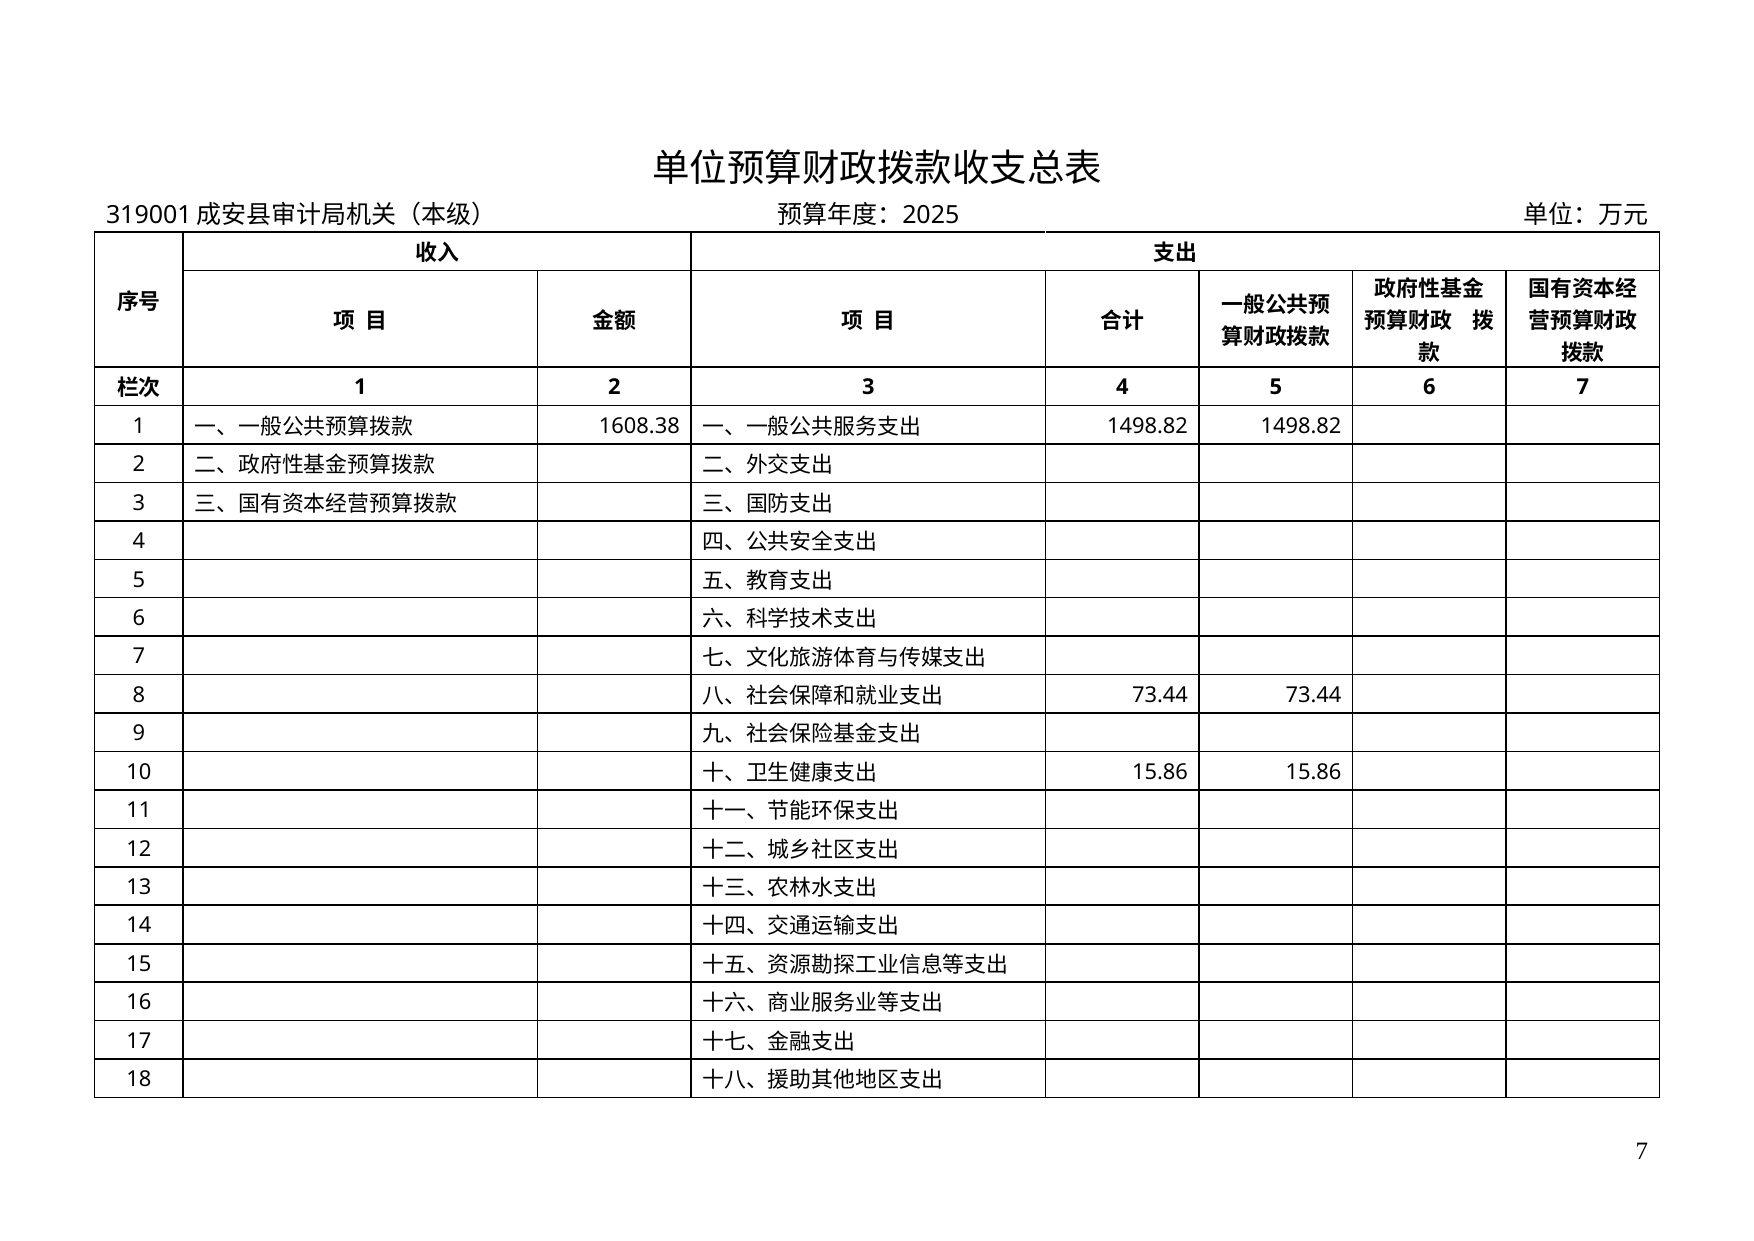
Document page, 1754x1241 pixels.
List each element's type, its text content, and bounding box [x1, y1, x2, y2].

table_cell 12 [95, 829, 182, 866]
table_cell 项 目 [184, 271, 537, 366]
table_cell 17 [95, 1021, 182, 1058]
table_cell 九、社会保险基金支出 [692, 714, 1045, 751]
table_cell [1046, 483, 1198, 520]
text 单位预算财政拨款收支总表 [106, 142, 1648, 193]
table_cell [538, 714, 690, 751]
table_cell 八、社会保障和就业支出 [692, 675, 1045, 712]
table_cell [1507, 522, 1659, 558]
table_cell [538, 906, 690, 943]
table_cell [1046, 598, 1198, 635]
table_cell 1 [95, 406, 182, 443]
table_cell [1507, 945, 1659, 981]
table_cell 14 [95, 906, 182, 943]
table_cell [1046, 868, 1198, 904]
table_cell [1507, 868, 1659, 904]
table_cell 支出 [692, 233, 1659, 270]
table_cell 金额 [538, 271, 690, 366]
table_cell [1507, 406, 1659, 443]
table_cell [1046, 637, 1198, 674]
table_cell [1507, 445, 1659, 482]
table_cell 七、文化旅游体育与传媒支出 [692, 637, 1045, 674]
table_cell [1507, 752, 1659, 789]
table_cell [1200, 829, 1352, 866]
table_cell 1498.82 [1046, 406, 1198, 443]
table_cell [1200, 522, 1352, 558]
table_cell [184, 829, 537, 866]
table_cell [1046, 445, 1198, 482]
table_cell 序号 [95, 233, 182, 366]
table_cell [1200, 1060, 1352, 1097]
table_cell [1200, 906, 1352, 943]
table_cell [184, 752, 537, 789]
table_cell 4 [1046, 368, 1198, 405]
table_cell [1353, 637, 1505, 674]
table_cell [1353, 483, 1505, 520]
table_cell 一、一般公共预算拨款 [184, 406, 537, 443]
table_cell [538, 945, 690, 981]
table_cell [1200, 637, 1352, 674]
table_cell [184, 906, 537, 943]
table_cell 十、卫生健康支出 [692, 752, 1045, 789]
table_cell [1200, 560, 1352, 597]
table_cell [1507, 791, 1659, 827]
table_cell [1200, 1021, 1352, 1058]
table_cell [538, 560, 690, 597]
table_cell 六、科学技术支出 [692, 598, 1045, 635]
table_cell 收入 [184, 233, 690, 270]
table_cell 二、外交支出 [692, 445, 1045, 482]
table_cell 3 [692, 368, 1045, 405]
table_header 预算年度：2025 [692, 195, 1045, 231]
table_cell [1507, 1021, 1659, 1058]
table_cell [1046, 714, 1198, 751]
table_cell 6 [95, 598, 182, 635]
table_cell [538, 1021, 690, 1058]
table_cell [1353, 829, 1505, 866]
table_cell [1353, 675, 1505, 712]
table_cell [1353, 983, 1505, 1020]
table_cell 73.44 [1200, 675, 1352, 712]
table_cell [184, 1021, 537, 1058]
table_cell [538, 752, 690, 789]
table_cell [1046, 945, 1198, 981]
table_cell [538, 598, 690, 635]
table_cell [538, 829, 690, 866]
table_cell [1200, 714, 1352, 751]
table_header 单位：万元 [1046, 195, 1659, 231]
table_cell 十二、城乡社区支出 [692, 829, 1045, 866]
table_cell 18 [95, 1060, 182, 1097]
table_cell 7 [95, 637, 182, 674]
table_cell [184, 983, 537, 1020]
table_cell [1353, 791, 1505, 827]
table_cell [1046, 1060, 1198, 1097]
table_cell 国有资本经营预算财政拨款 [1507, 271, 1659, 366]
table_cell [184, 945, 537, 981]
table_cell 3 [95, 483, 182, 520]
table_cell 7 [1507, 368, 1659, 405]
table_cell [1200, 983, 1352, 1020]
table_cell [1507, 983, 1659, 1020]
table_cell [1353, 445, 1505, 482]
table_cell 三、国防支出 [692, 483, 1045, 520]
table_cell 二、政府性基金预算拨款 [184, 445, 537, 482]
table_cell [1507, 598, 1659, 635]
table_cell 1608.38 [538, 406, 690, 443]
table_cell [1507, 829, 1659, 866]
table_cell [1353, 906, 1505, 943]
table_cell [1046, 1021, 1198, 1058]
table_cell 一、一般公共服务支出 [692, 406, 1045, 443]
table_header 319001成安县审计局机关（本级） [95, 195, 690, 231]
table_cell [1353, 1021, 1505, 1058]
table_cell 十三、农林水支出 [692, 868, 1045, 904]
table_cell 十七、金融支出 [692, 1021, 1045, 1058]
table_cell 十一、节能环保支出 [692, 791, 1045, 827]
table_cell [1507, 714, 1659, 751]
table_cell 73.44 [1046, 675, 1198, 712]
table_cell 11 [95, 791, 182, 827]
table_cell [538, 791, 690, 827]
table_cell [538, 675, 690, 712]
table_cell 16 [95, 983, 182, 1020]
table_cell 五、教育支出 [692, 560, 1045, 597]
table_cell 栏次 [95, 368, 182, 405]
table_cell 2 [95, 445, 182, 482]
table_cell 13 [95, 868, 182, 904]
table_cell 5 [95, 560, 182, 597]
table_cell 6 [1353, 368, 1505, 405]
table_cell 1498.82 [1200, 406, 1352, 443]
table_cell [184, 1060, 537, 1097]
table_cell [538, 983, 690, 1020]
table_cell [538, 522, 690, 558]
table_cell [538, 1060, 690, 1097]
table_cell 十六、商业服务业等支出 [692, 983, 1045, 1020]
table_cell 5 [1200, 368, 1352, 405]
table_cell [184, 560, 537, 597]
table_cell [1353, 752, 1505, 789]
table_cell [1046, 906, 1198, 943]
table_cell 1 [184, 368, 537, 405]
table_cell 15.86 [1200, 752, 1352, 789]
table_cell 四、公共安全支出 [692, 522, 1045, 558]
table_cell [538, 445, 690, 482]
table_cell [184, 868, 537, 904]
table_cell [1200, 598, 1352, 635]
table_cell 4 [95, 522, 182, 558]
table_cell [1200, 483, 1352, 520]
table_cell [184, 714, 537, 751]
table_cell 9 [95, 714, 182, 751]
table_cell 三、国有资本经营预算拨款 [184, 483, 537, 520]
table_cell [538, 868, 690, 904]
table_cell [1353, 522, 1505, 558]
table_cell [1200, 868, 1352, 904]
table_cell 十八、援助其他地区支出 [692, 1060, 1045, 1097]
table_cell [1353, 406, 1505, 443]
table_cell [1353, 945, 1505, 981]
table_cell [184, 598, 537, 635]
table_cell [1046, 829, 1198, 866]
table_cell [1046, 560, 1198, 597]
table_cell 项 目 [692, 271, 1045, 366]
table_cell [1507, 906, 1659, 943]
table_cell [184, 791, 537, 827]
table_cell 8 [95, 675, 182, 712]
table_cell [1200, 445, 1352, 482]
table_cell [1507, 1060, 1659, 1097]
table_cell 2 [538, 368, 690, 405]
table_cell [1507, 675, 1659, 712]
table_cell [1353, 714, 1505, 751]
table_cell [184, 522, 537, 558]
table_cell [538, 483, 690, 520]
table_cell [1353, 1060, 1505, 1097]
table_cell [1353, 598, 1505, 635]
table_cell 15.86 [1046, 752, 1198, 789]
table_cell [1200, 945, 1352, 981]
table_cell 15 [95, 945, 182, 981]
table_cell [1507, 483, 1659, 520]
table_cell [1353, 560, 1505, 597]
table_cell [1507, 560, 1659, 597]
table_cell 政府性基金预算财政 拨款 [1353, 271, 1505, 366]
table_cell [1046, 791, 1198, 827]
table_cell [1200, 791, 1352, 827]
table_cell 十四、交通运输支出 [692, 906, 1045, 943]
table_cell 合计 [1046, 271, 1198, 366]
table_cell [538, 637, 690, 674]
table_cell [184, 637, 537, 674]
table_cell 10 [95, 752, 182, 789]
table_cell [1046, 522, 1198, 558]
table_cell 一般公共预算财政拨款 [1200, 271, 1352, 366]
table_cell [1507, 637, 1659, 674]
table_cell [184, 675, 537, 712]
table_cell [1353, 868, 1505, 904]
table_cell 十五、资源勘探工业信息等支出 [692, 945, 1045, 981]
table_cell [1046, 983, 1198, 1020]
